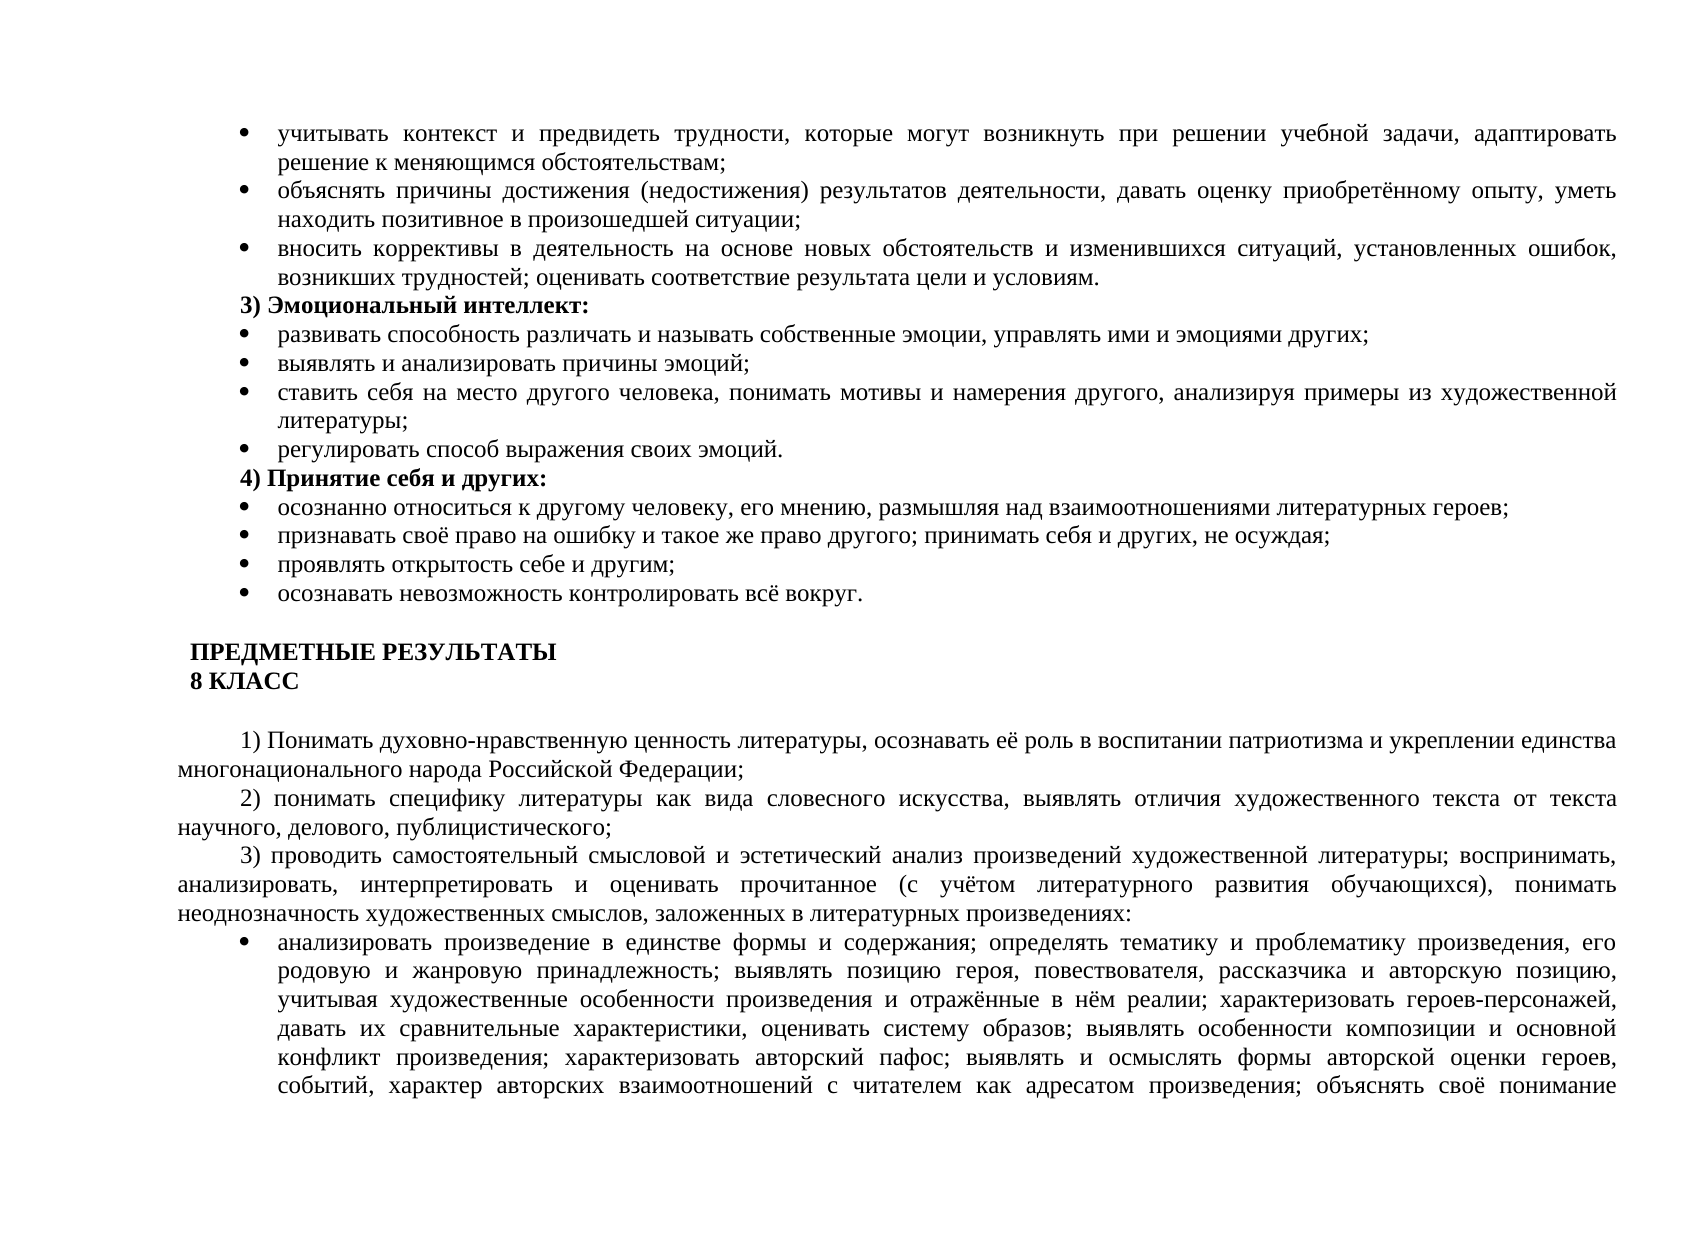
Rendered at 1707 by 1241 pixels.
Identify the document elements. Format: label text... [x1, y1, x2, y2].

list осознанно относиться к другому человеку, его мнению, размышляя над взаимоотношениями литературных героев; [240, 492, 1618, 521]
list ставить себя на место другого человека, понимать мотивы и намерения другого, анализируя примеры из художественной литературы; [240, 377, 1618, 434]
list осознавать невозможность контролировать всё вокруг. [240, 578, 1618, 607]
list развивать способность различать и называть собственные эмоции, управлять ими и эмоциями других; [240, 319, 1618, 348]
list учитывать контекст и предвидеть трудности, которые могут возникнуть при решении учебной задачи, адаптировать решение к меняющимся обстоятельствам; [240, 118, 1618, 176]
list проявлять открытость себе и другим; [240, 549, 1618, 578]
text ПРЕДМЕТНЫЕ РЕЗУЛЬТАТЫ [190, 637, 1618, 666]
text 2) понимать специфику литературы как вида словесного искусства, выявлять отличия художественного текста от текста научного, делового, публицистического; [177, 783, 1618, 840]
text 8 КЛАСС [190, 666, 1618, 695]
list выявлять и анализировать причины эмоций; [240, 348, 1618, 377]
list вносить коррективы в деятельность на основе новых обстоятельств и изменившихся ситуаций, установленных ошибок, возникших трудностей; оценивать соответствие результата цели и условиям. [240, 233, 1618, 291]
list признавать своё право на ошибку и такое же право другого; принимать себя и других, не осуждая; [240, 521, 1618, 549]
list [240, 927, 1618, 1099]
text 1) Понимать духовно-нравственную ценность литературы, осознавать её роль в воспитании патриотизма и укреплении единства многонационального народа Российской Федерации; [177, 725, 1618, 783]
text 3) Эмоциональный интеллект: [177, 291, 1618, 319]
list объяснять причины достижения (недостижения) результатов деятельности, давать оценку приобретённому опыту, уметь находить позитивное в произошедшей ситуации; [240, 176, 1618, 233]
text 4) Принятие себя и других: [177, 463, 1618, 492]
text 3) проводить самостоятельный смысловой и эстетический анализ произведений художественной литературы; воспринимать, анализировать, интерпретировать и оценивать прочитанное (с учётом литературного развития обучающихся), понимать неоднозначность художественных смыслов, заложенных в литературных произведениях: [177, 840, 1618, 927]
list регулировать способ выражения своих эмоций. [240, 434, 1618, 463]
